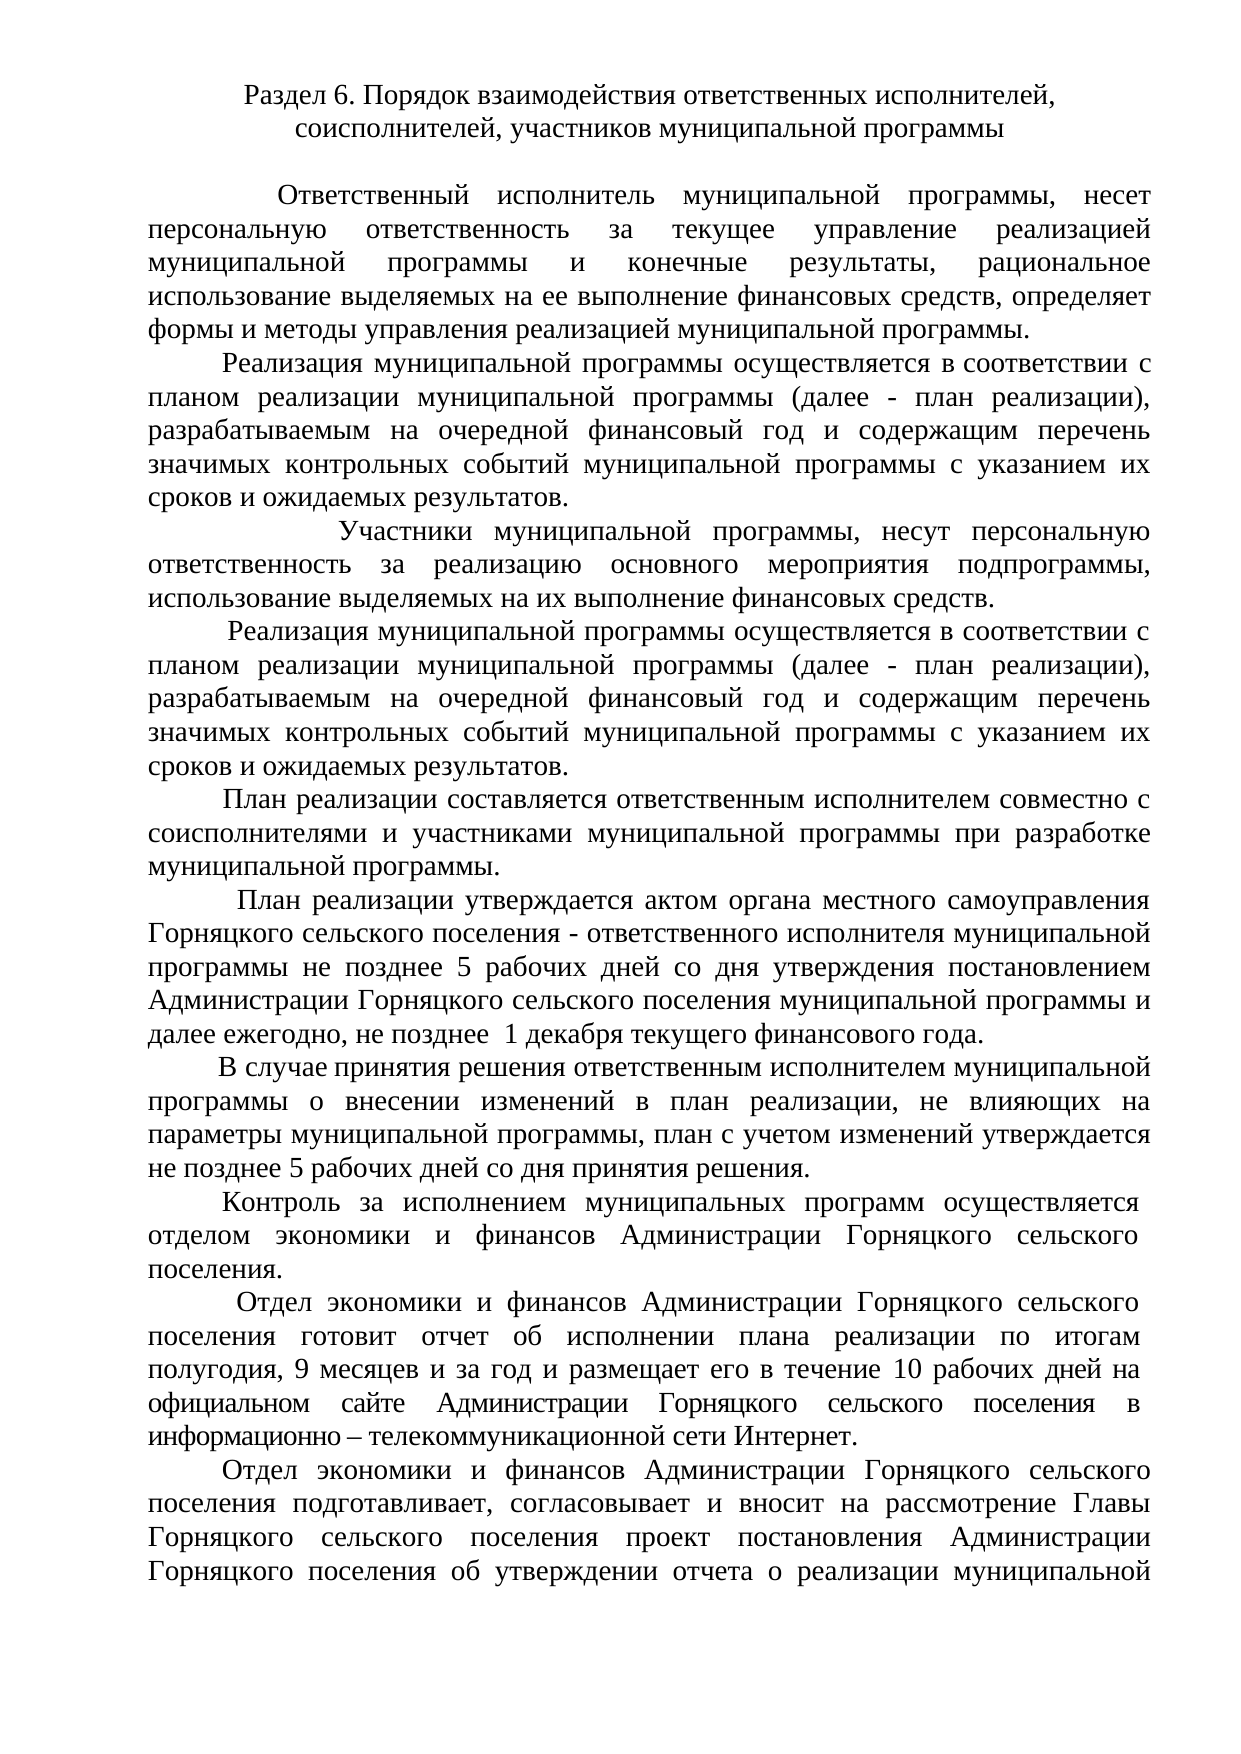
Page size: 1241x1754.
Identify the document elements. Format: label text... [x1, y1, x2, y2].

text Раздел 6. Порядок взаимодействия ответственных исполнителей, соисполнителей, участников муниципальной программы [148, 77, 1152, 144]
text План реализации составляется ответственным исполнителем совместно с соисполнителями и участниками муниципальной программы при разработке муниципальной программы. [148, 781, 1152, 882]
text Реализация муниципальной программы осуществляется в соответствии с планом реализации муниципальной программы (далее - план реализации), разрабатываемым на очередной финансовый год и содержащим перечень значимых контрольных событий муниципальной программы с указанием их сроков и ожидаемых результатов. [148, 613, 1152, 781]
text Отдел экономики и финансов Администрации Горняцкого сельского поселения готовит отчет об исполнении плана реализации по итогам полугодия, 9 месяцев и за год и размещает его в течение 10 рабочих дней на официальном сайте Администрации Горняцкого сельского поселения в информационно – телекоммуникационной сети Интернет. [148, 1284, 1140, 1452]
text Ответственный исполнитель муниципальной программы, несет персональную ответственность за текущее управление реализацией муниципальной программы и конечные результаты, рациональное использование выделяемых на ее выполнение финансовых средств, определяет формы и методы управления реализацией муниципальной программы. [148, 177, 1152, 345]
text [148, 1452, 1152, 1586]
text Реализация муниципальной программы осуществляется в соответствии с планом реализации муниципальной программы (далее - план реализации), разрабатываемым на очередной финансовый год и содержащим перечень значимых контрольных событий муниципальной программы с указанием их сроков и ожидаемых результатов. [148, 345, 1152, 513]
text В случае принятия решения ответственным исполнителем муниципальной программы о внесении изменений в план реализации, не влияющих на параметры муниципальной программы, план с учетом изменений утверждается не позднее 5 рабочих дней со дня принятия решения. [148, 1049, 1152, 1184]
text Контроль за исполнением муниципальных программ осуществляется отделом экономики и финансов Администрации Горняцкого сельского поселения. [148, 1184, 1139, 1284]
text План реализации утверждается актом органа местного самоуправления Горняцкого сельского поселения - ответственного исполнителя муниципальной программы не позднее 5 рабочих дней со дня утверждения постановлением Администрации Горняцкого сельского поселения муниципальной программы и далее ежегодно, не позднее 1 декабря текущего финансового года. [148, 882, 1152, 1049]
text Участники муниципальной программы, несут персональную ответственность за реализацию основного мероприятия подпрограммы, использование выделяемых на их выполнение финансовых средств. [148, 513, 1152, 613]
